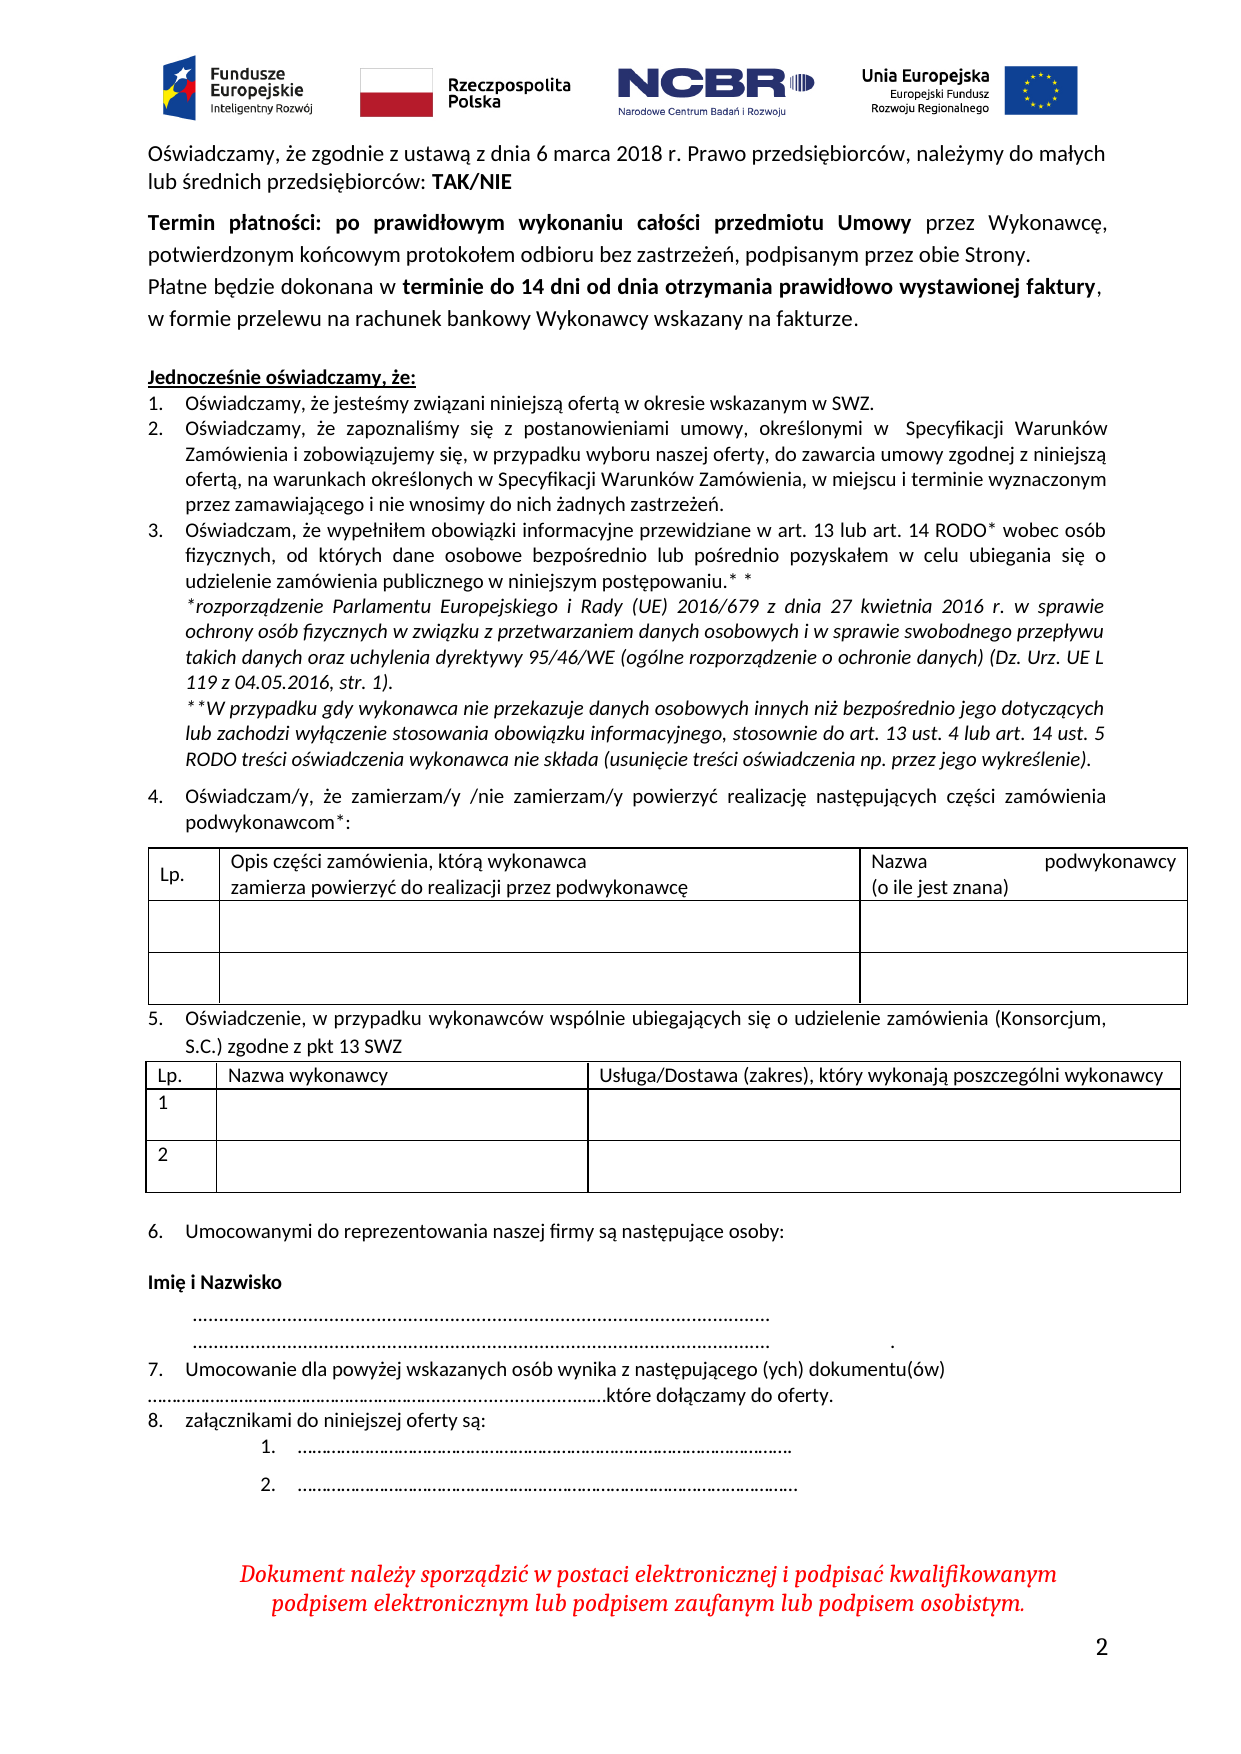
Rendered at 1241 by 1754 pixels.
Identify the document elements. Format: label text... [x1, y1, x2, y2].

list Oświadczam, że wypełniłem obowiązki informacyjne przewidziane w art. 13 lub art. 14 RODO* wobec osób fizycznych, od których dane osobowe bezpośrednio lub pośrednio pozyskałem w celu ubiegania się o udzielenie zamówienia publicznego w niniejszym postępowaniu.* * [148, 517, 1108, 593]
table_cell [149, 901, 219, 951]
table_cell [220, 901, 859, 951]
list Oświadczamy, że jesteśmy związani niniejszą ofertą w okresie wskazanym w SWZ. [148, 390, 1108, 415]
text Termin płatności: po prawidłowym wykonaniu całości przedmiotu Umowy przez Wykonawcę, potwierdzonym końcowym protokołem odbioru bez zastrzeżeń, podpisanym przez obie Strony. [148, 208, 1108, 268]
text ……………………………………………………...........................……które dołączamy do oferty. [148, 1382, 1108, 1407]
table_header Lp. [147, 1062, 216, 1088]
text Płatne będzie dokonana w terminie do 14 dni od dnia otrzymania prawidłowo wystawionej faktury, w formie przelewu na rachunek bankowy Wykonawcy wskazany na fakturze. [148, 272, 1108, 332]
table_cell 2 [147, 1141, 216, 1192]
text *rozporządzenie Parlamentu Europejskiego i Rady (UE) 2016/679 z dnia 27 kwietnia 2016 r. w sprawie ochrony osób fizycznych w związku z przetwarzaniem danych osobowych i w sprawie swobodnego przepływu takich danych oraz uchylenia dyrektywy 95/46/WE (ogólne rozporządzenie o ochronie danych) (Dz. Urz. UE L 119 z 04.05.2016, str. 1). [185, 593, 1108, 695]
text Jednocześnie oświadczamy, że: [148, 364, 1108, 390]
list załącznikami do niniejszej oferty są: [148, 1407, 1108, 1433]
table_cell 1 [147, 1090, 216, 1140]
text **W przypadku gdy wykonawca nie przekazuje danych osobowych innych niż bezpośrednio jego dotyczących lub zachodzi wyłączenie stosowania obowiązku informacyjnego, stosownie do art. 13 ust. 4 lub art. 14 ust. 5 RODO treści oświadczenia wykonawca nie składa (usunięcie treści oświadczenia np. przez jego wykreślenie). [185, 695, 1108, 771]
table_cell [861, 901, 1187, 951]
list Oświadczam/y, że zamierzam/y /nie zamierzam/y powierzyć realizację następujących części zamówienia podwykonawcom*: [148, 784, 1108, 834]
table_header Lp. [149, 849, 219, 899]
text Oświadczamy, że zgodnie z ustawą z dnia 6 marca 2018 r. Prawo przedsiębiorców, należymy do małych lub średnich przedsiębiorców: TAK/NIE [148, 139, 1108, 195]
list Oświadczenie, w przypadku wykonawców wspólnie ubiegających się o udzielenie zamówienia (Konsorcjum, S.C.) zgodne z pkt 13 SWZ [148, 1005, 1108, 1058]
table_cell [220, 953, 859, 1003]
list ……………………………………………..…………………………………………… [260, 1471, 1108, 1496]
text .............................................................................................................. [192, 1301, 1108, 1326]
list …………………………………………………………………………………………. [260, 1433, 1108, 1458]
table_header Opis części zamówienia, którą wykonawca zamierza powierzyć do realizacji przez podwykonawcę [220, 849, 859, 899]
text .............................................................................................................. . [192, 1329, 1108, 1354]
table_header Nazwa podwykonawcy (o ile jest znana) [861, 849, 1187, 899]
table_header Usługa/Dostawa (zakres), który wykonają poszczególni wykonawcy [589, 1062, 1180, 1088]
picture [147, 43, 1093, 140]
list Oświadczamy, że zapoznaliśmy się z postanowieniami umowy, określonymi w Specyfikacji Warunków Zamówienia i zobowiązujemy się, w przypadku wyboru naszej oferty, do zawarcia umowy zgodnej z niniejszą ofertą, na warunkach określonych w Specyfikacji Warunków Zamówienia, w miejscu i terminie wyznaczonym przez zamawiającego i nie wnosimy do nich żadnych zastrzeżeń. [148, 415, 1108, 517]
subtitle Imię i Nazwisko [148, 1269, 1108, 1294]
table_cell [149, 953, 219, 1003]
table_cell [861, 953, 1187, 1003]
list Umocowanymi do reprezentowania naszej firmy są następujące osoby: [148, 1219, 1108, 1244]
table_cell [217, 1141, 587, 1192]
table_cell [589, 1141, 1180, 1192]
text Dokument należy sporządzić w postaci elektronicznej i podpisać kwalifikowanym podpisem elektronicznym lub podpisem zaufanym lub podpisem osobistym. [192, 1560, 1108, 1617]
table_cell [217, 1090, 587, 1140]
list Umocowanie dla powyżej wskazanych osób wynika z następującego (ych) dokumentu(ów) [148, 1357, 1108, 1382]
table_cell [589, 1090, 1180, 1140]
table_header Nazwa wykonawcy [217, 1062, 588, 1088]
